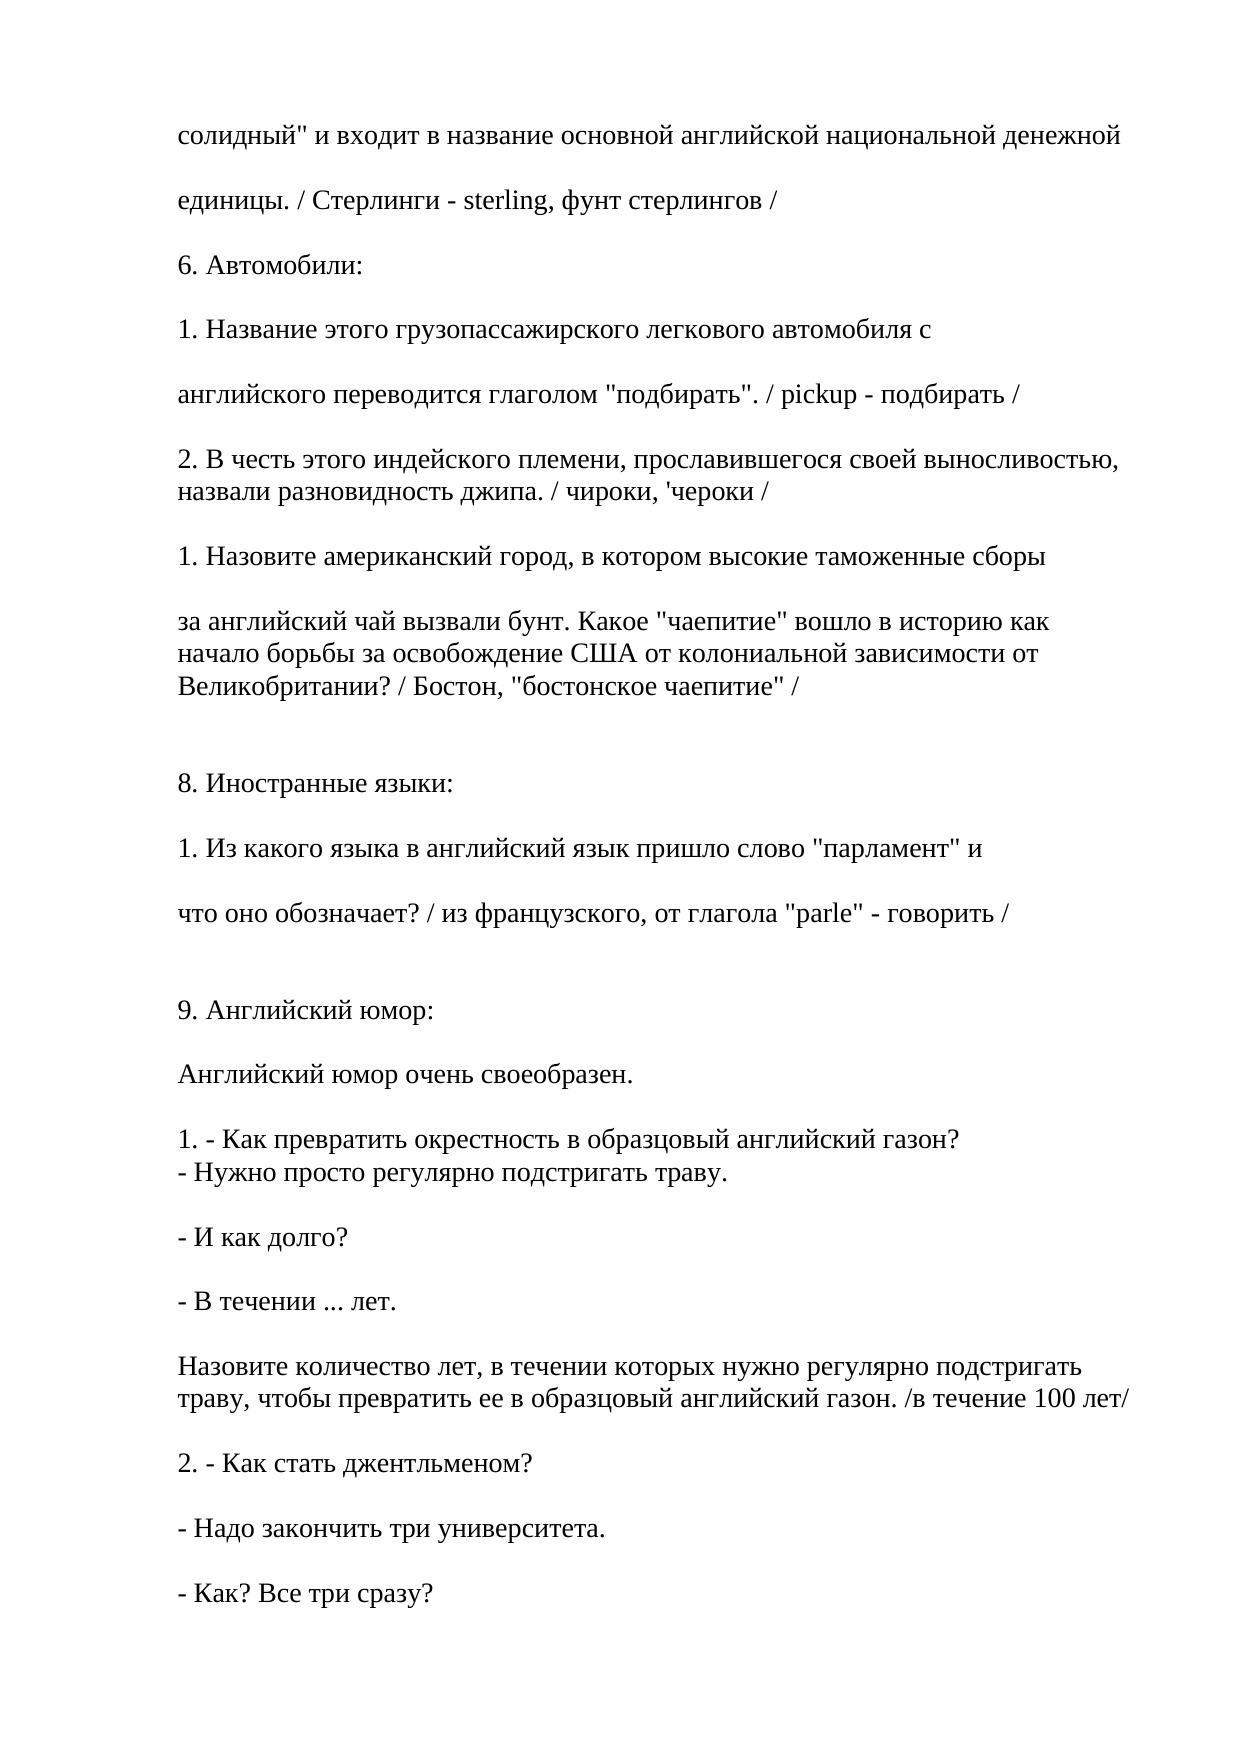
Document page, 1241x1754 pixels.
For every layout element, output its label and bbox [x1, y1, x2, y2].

text [177, 118, 1152, 1608]
